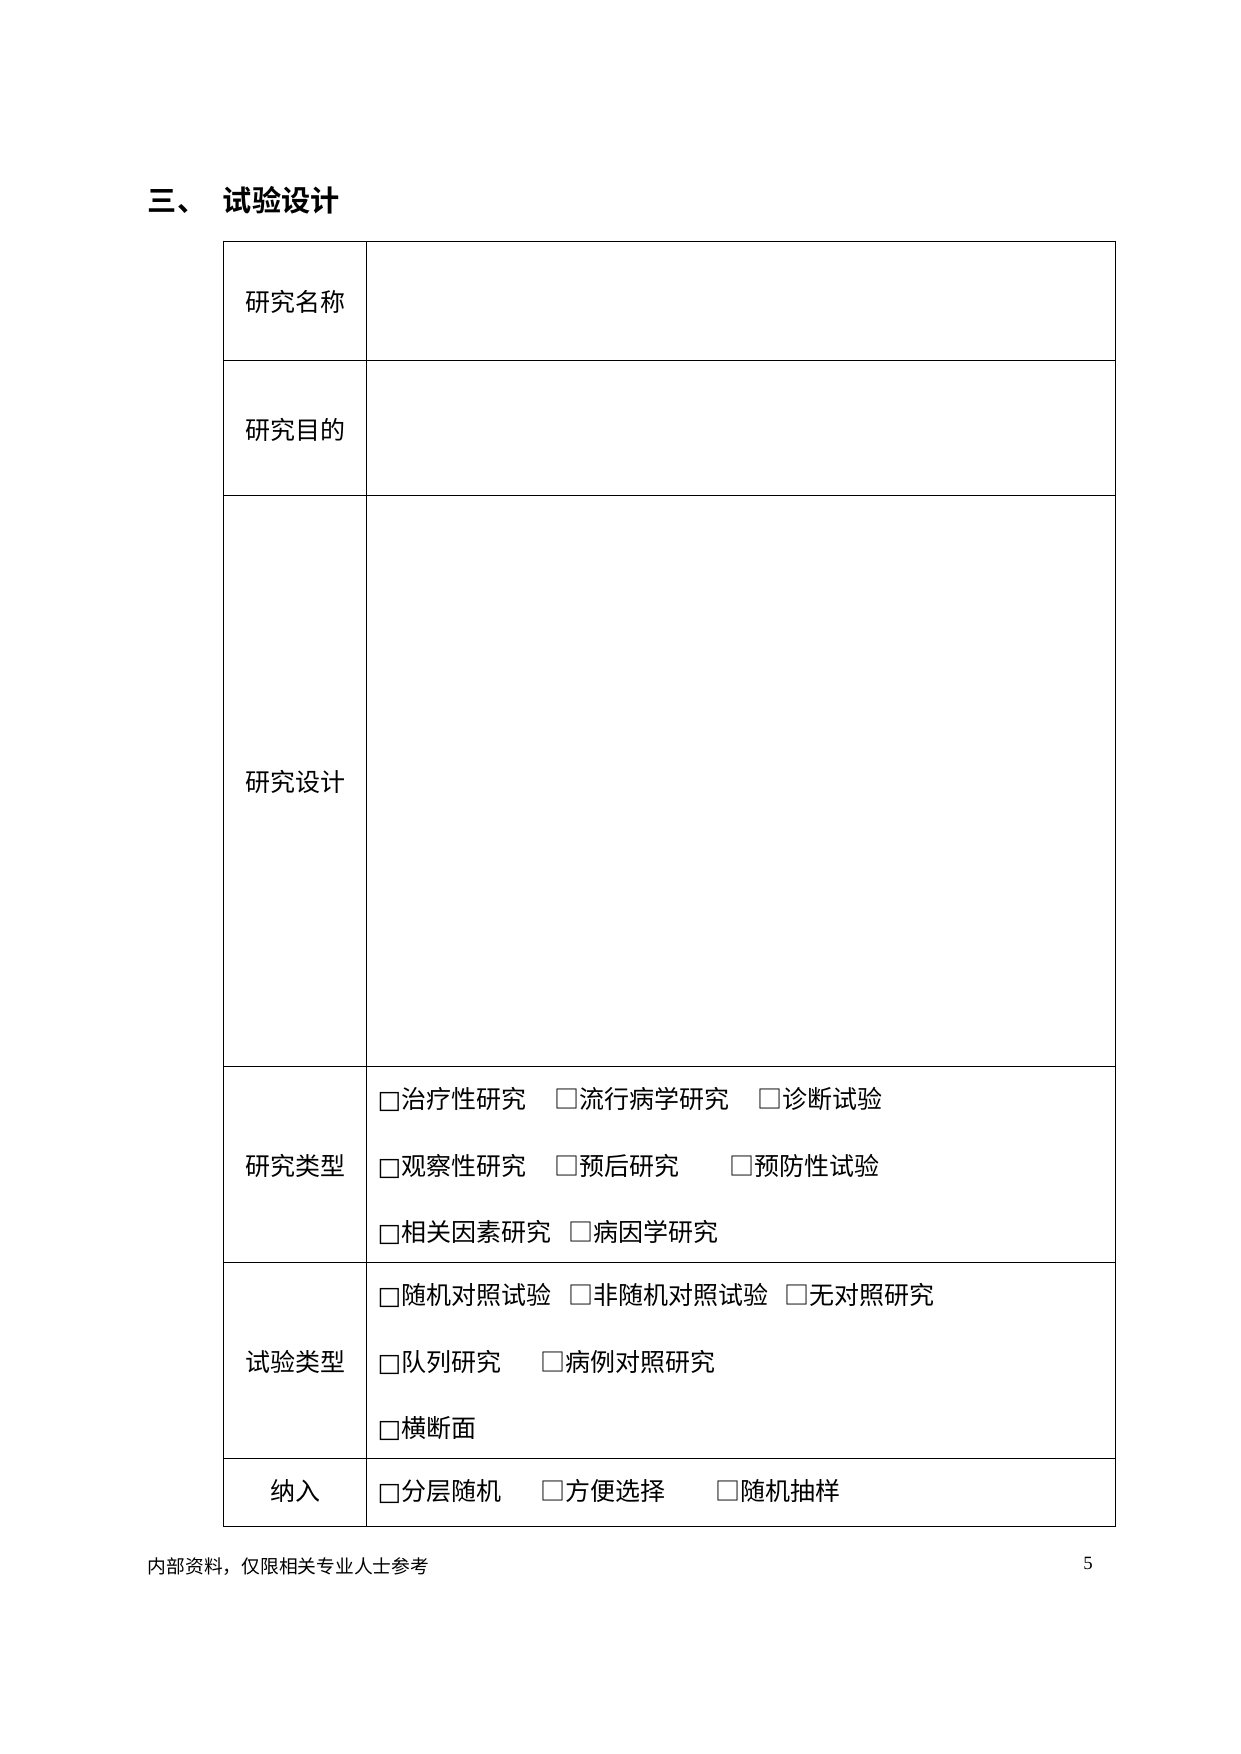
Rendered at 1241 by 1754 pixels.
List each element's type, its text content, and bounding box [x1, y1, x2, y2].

table_header 研究名称 [224, 242, 366, 360]
table_cell □治疗性研究 □流行病学研究 □诊断试验 □观察性研究 □预后研究 □预防性试验 □相关因素研究 □病因学研究 [367, 1067, 1115, 1262]
table_cell 研究设计 [224, 496, 366, 1066]
table_cell 纳入 受试者 方法 [224, 1459, 366, 1526]
table_header [367, 242, 1115, 360]
table_cell 研究类型 [224, 1067, 366, 1262]
table_cell [367, 496, 1115, 1066]
table_cell □随机对照试验 □非随机对照试验 □无对照研究 □队列研究 □病例对照研究 □横断面 [367, 1263, 1115, 1458]
list 试验设计 [148, 177, 1092, 219]
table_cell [367, 1459, 1115, 1526]
table_cell 研究目的 [224, 361, 366, 495]
table_cell 试验类型 [224, 1263, 366, 1458]
table_cell [367, 361, 1115, 495]
